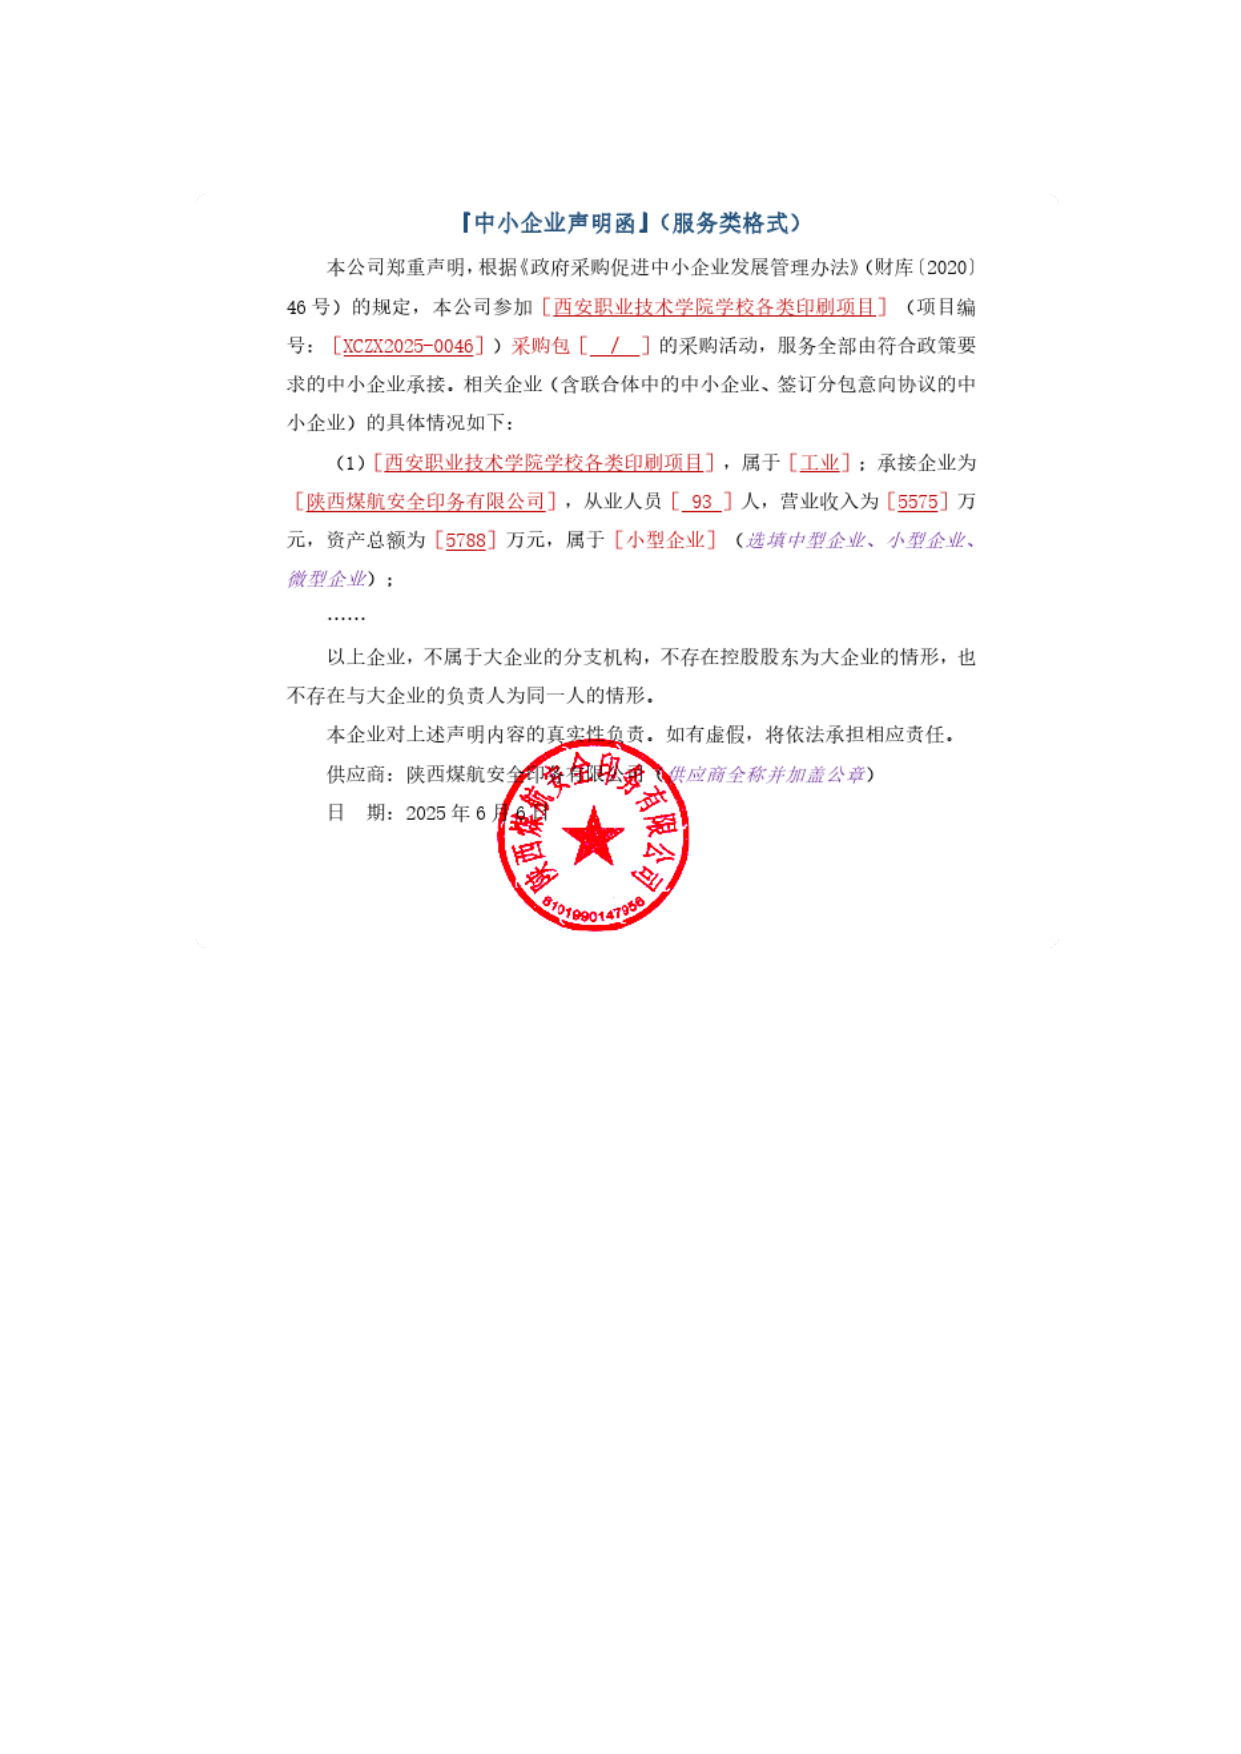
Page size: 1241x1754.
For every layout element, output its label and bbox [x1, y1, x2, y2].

picture [195, 193, 1060, 949]
